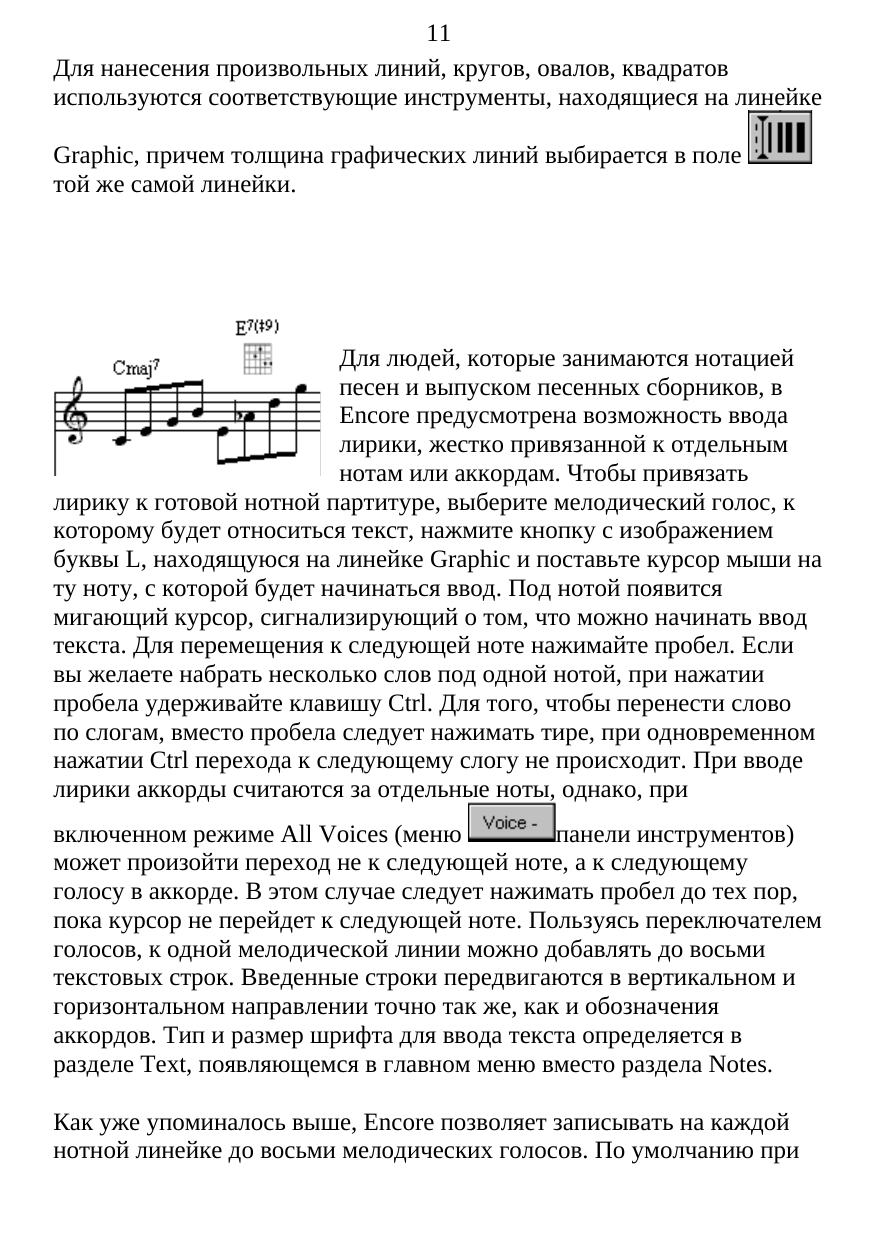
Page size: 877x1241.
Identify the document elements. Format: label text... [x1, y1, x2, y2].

text Для людей, которые занимаются нотацией песен и выпуском песенных сборников, в Encore предусмотрена возможность ввода лирики, жестко привязанной к отдельным нотам или аккордам. Чтобы привязать лирику к готовой нотной партитуре, выберите мелодический голос, к которому будет относиться текст, нажмите кнопку с изображением буквы L, находящуюся на линейке Graphic и поставьте курсор мыши на ту ноту, с которой будет начинаться ввод. Под нотой появится мигающий курсор, сигнализирующий о том, что можно начинать ввод текста. Для перемещения к следующей ноте нажимайте пробел. Если вы желаете набрать несколько слов под одной нотой, при нажатии пробела удерживайте клавишу Ctrl. Для того, чтобы перенести слово по слогам, вместо пробела следует нажимать тире, при одновременном нажатии Ctrl перехода к следующему слогу не происходит. При вводе лирики аккорды считаются за отдельные ноты, однако, при включенном режиме All Voices (меню панели инструментов) может произойти переход не к следующей ноте, а к следующему голосу в аккорде. В этом случае следует нажимать пробел до тех пор, пока курсор не перейдет к следующей ноте. Пользуясь переключателем голосов, к одной мелодической линии можно добавлять до восьми текстовых строк. Введенные строки передвигаются в вертикальном и горизонтальном направлении точно так же, как и обозначения аккордов. Тип и размер шрифта для ввода текста определяется в разделе Text, появляющемся в главном меню вместо раздела Notes. [53, 343, 824, 1077]
picture [53, 315, 321, 476]
picture [468, 802, 556, 842]
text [53, 1107, 824, 1164]
picture [748, 110, 813, 164]
text Для нанесения произвольных линий, кругов, овалов, квадратов используются соответствующие инструменты, находящиеся на линейке Graphic, причем толщина графических линий выбирается в поле той же самой линейки. [53, 53, 824, 198]
